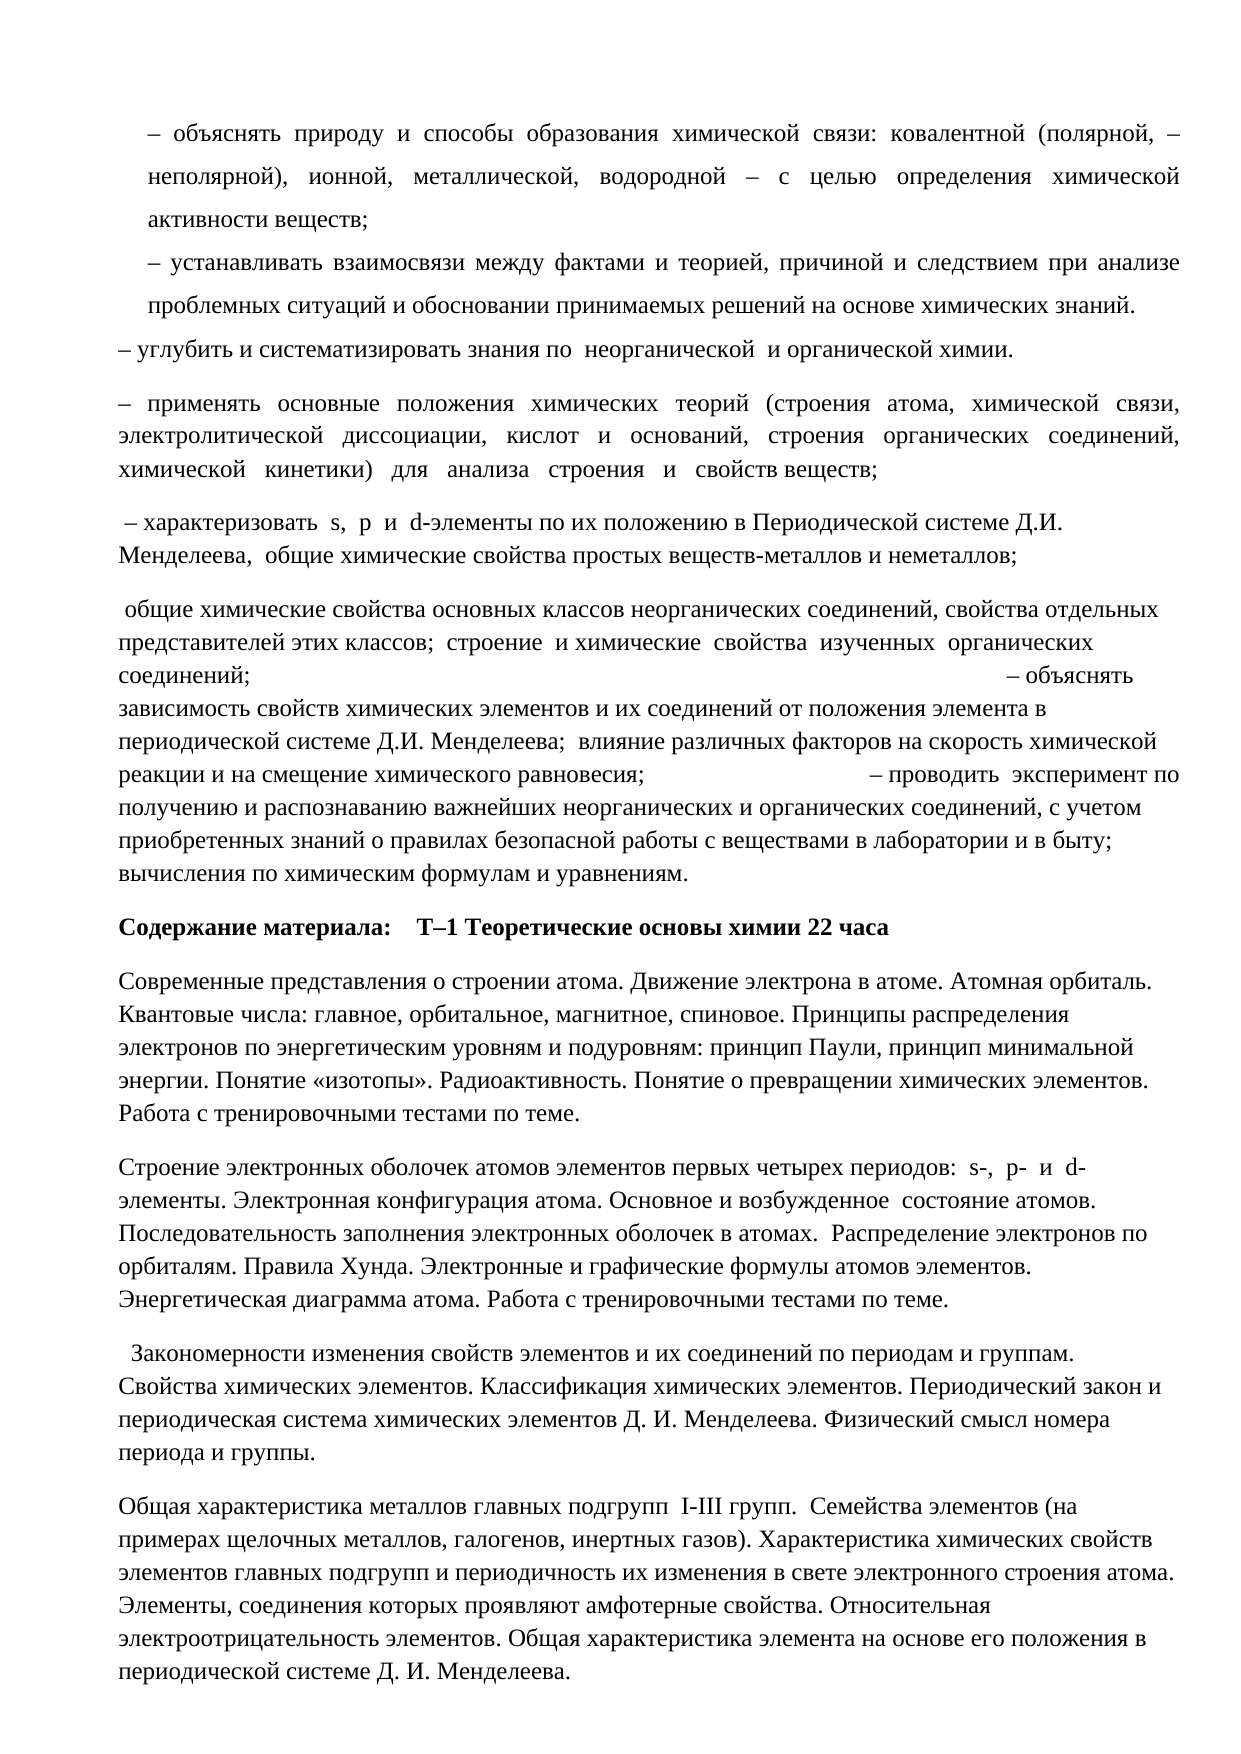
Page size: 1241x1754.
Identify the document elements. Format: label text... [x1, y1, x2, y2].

text Строение электронных оболочек атомов элементов первых четырех периодов: s-, p- и d-элементы. Электронная конфигурация атома. Основное и возбужденное состояние атомов. Последовательность заполнения электронных оболочек в атомах. Распределение электронов по орбиталям. Правила Хунда. Электронные и графические формулы атомов элементов. Энергетическая диаграмма атома. Работа с тренировочными тестами по теме. [118, 1152, 1181, 1313]
text Общая характеристика металлов главных подгрупп I-III групп. Семейства элементов (на примерах щелочных металлов, галогенов, инертных газов). Характеристика химических свойств элементов главных подгрупп и периодичность их изменения в свете электронного строения атома. Элементы, соединения которых проявляют амфотерные свойства. Относительная электроотрицательность элементов. Общая характеристика элемента на основе его положения в периодической системе Д. И. Менделеева. [118, 1491, 1181, 1685]
text – характеризовать s, p и d-элементы по их положению в Периодической системе Д.И. Менделеева, общие химические свойства простых веществ-металлов и неметаллов; [118, 507, 1181, 569]
text – углубить и систематизировать знания по неорганической и органической химии. [118, 334, 1181, 362]
text общие химические свойства основных классов неорганических соединений, свойства отдельных представителей этих классов; строение и химические свойства изученных органических соединений; – объяснять зависимость свойств химических элементов и их соединений от положения элемента в периодической системе Д.И. Менделеева; влияние различных факторов на скорость химической реакции и на смещение химического равновесия; – проводить эксперимент по получению и распознаванию важнейших неорганических и органических соединений, с учетом приобретенных знаний о правилах безопасной работы с веществами в лаборатории и в быту; вычисления по химическим формулам и уравнениям. [118, 594, 1181, 887]
list – объяснять природу и способы образования химической связи: ковалентной (полярной, – неполярной), ионной, металлической, водородной – с целью определения химической активности веществ; [148, 118, 1181, 233]
text Содержание материала: Т–1 Теоретические основы химии 22 часа [118, 912, 1181, 941]
text Закономерности изменения свойств элементов и их соединений по периодам и группам. Свойства химических элементов. Классификация химических элементов. Периодический закон и периодическая система химических элементов Д. И. Менделеева. Физический смысл номера периода и группы. [118, 1338, 1181, 1466]
list – устанавливать взаимосвязи между фактами и теорией, причиной и следствием при анализе проблемных ситуаций и обосновании принимаемых решений на основе химических знаний. [148, 247, 1181, 319]
text – применять основные положения химических теорий (строения атома, химической связи, электролитической диссоциации, кислот и оснований, строения органических соединений, химической кинетики) для анализа строения и свойств веществ; [118, 388, 1181, 482]
text Современные представления о строении атома. Движение электрона в атоме. Атомная орбиталь. Квантовые числа: главное, орбитальное, магнитное, спиновое. Принципы распределения электронов по энергетическим уровням и подуровням: принцип Паули, принцип минимальной энергии. Понятие «изотопы». Радиоактивность. Понятие о превращении химических элементов. Работа с тренировочными тестами по теме. [118, 966, 1181, 1127]
